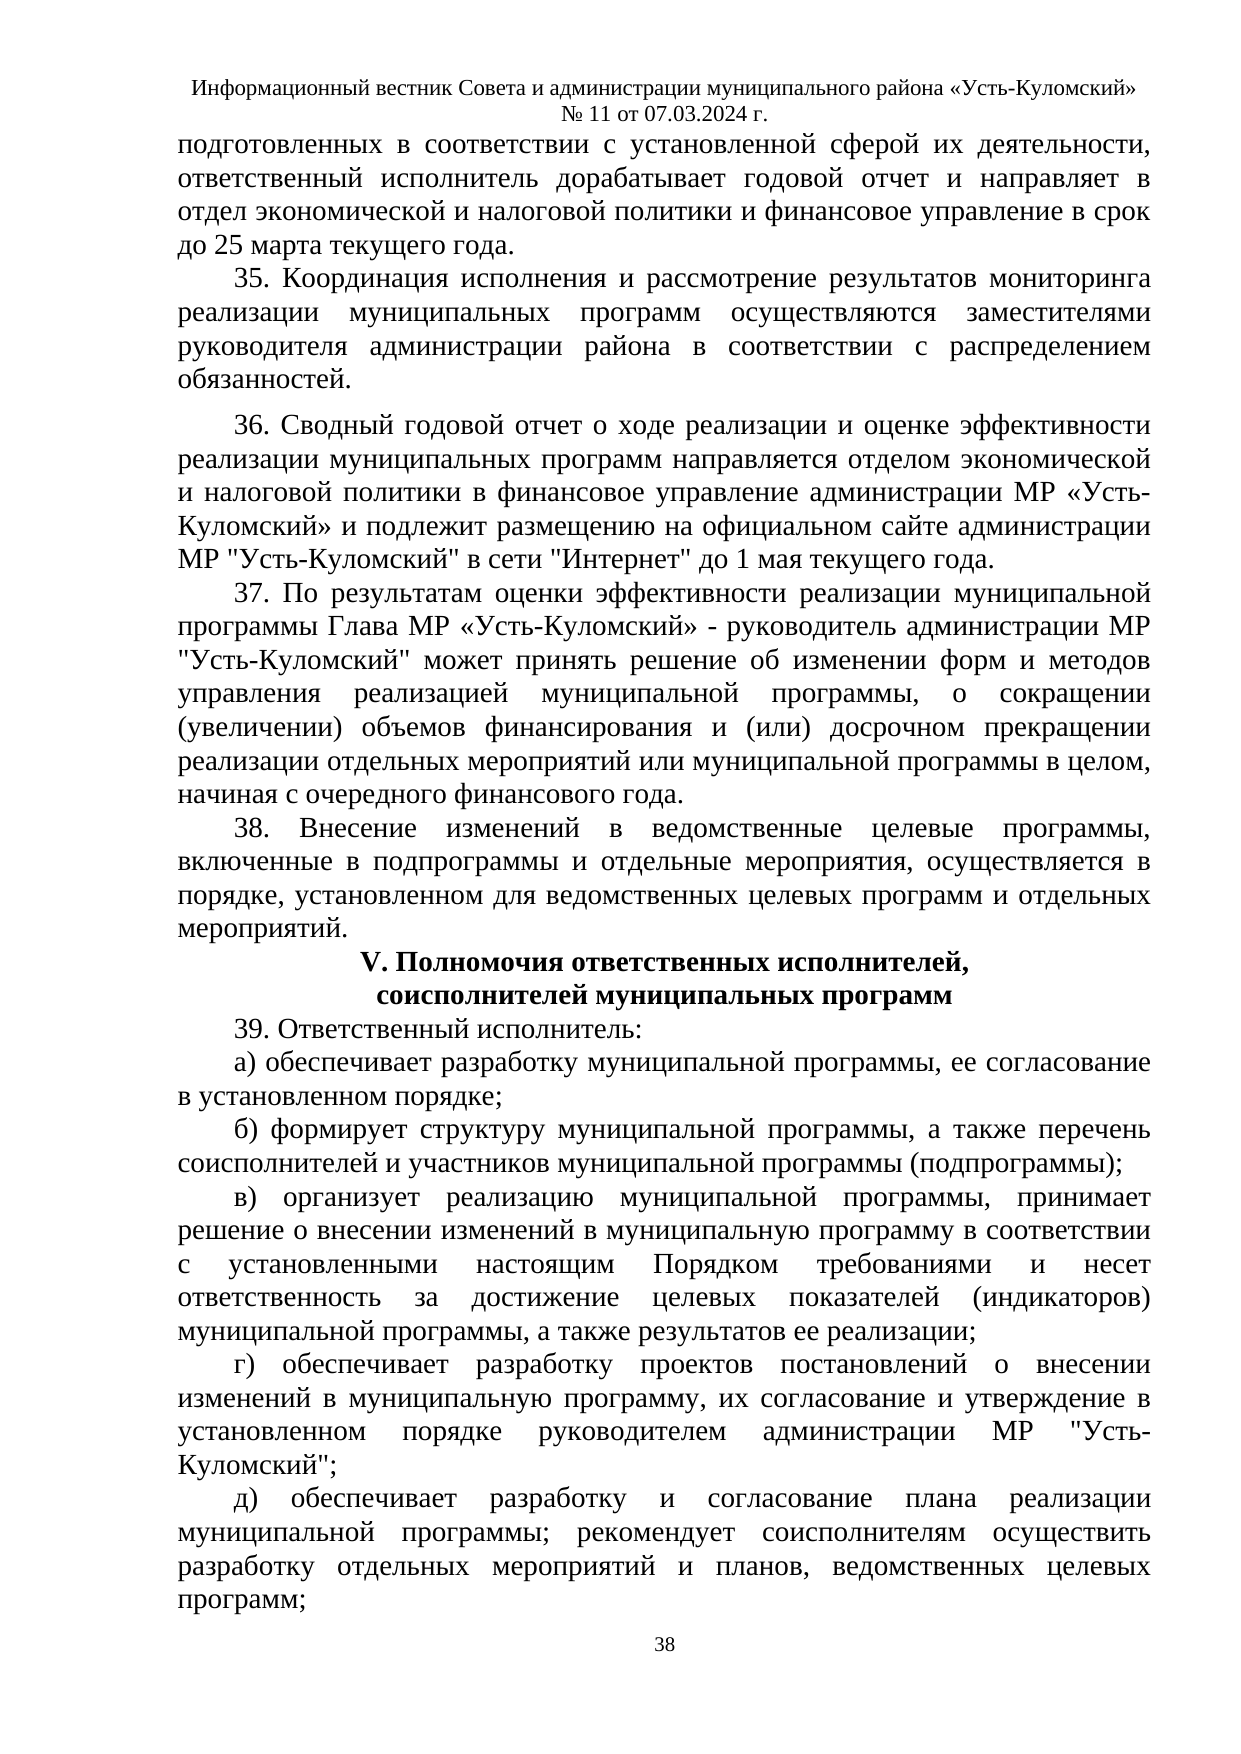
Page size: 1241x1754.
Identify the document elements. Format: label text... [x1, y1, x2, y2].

text 39. Ответственный исполнитель: [177, 1011, 1152, 1044]
text а) обеспечивает разработку муниципальной программы, ее согласование в установленном порядке; [177, 1044, 1152, 1112]
title соисполнителей муниципальных программ [177, 977, 1152, 1011]
text 37. По результатам оценки эффективности реализации муниципальной программы Глава МР «Усть-Куломский» - руководитель администрации МР "Усть-Куломский" может принять решение об изменении форм и методов управления реализацией муниципальной программы, о сокращении (увеличении) объемов финансирования и (или) досрочном прекращении реализации отдельных мероприятий или муниципальной программы в целом, начиная с очередного финансового года. [177, 575, 1152, 810]
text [177, 126, 1152, 261]
text 36. Сводный годовой отчет о ходе реализации и оценке эффективности реализации муниципальных программ направляется отделом экономической и налоговой политики в финансовое управление администрации МР «Усть-Куломский» и подлежит размещению на официальном сайте администрации МР "Усть-Куломский" в сети "Интернет" до 1 мая текущего года. [177, 407, 1152, 575]
text 38. Внесение изменений в ведомственные целевые программы, включенные в подпрограммы и отдельные мероприятия, осуществляется в порядке, установленном для ведомственных целевых программ и отдельных мероприятий. [177, 810, 1152, 944]
text г) обеспечивает разработку проектов постановлений о внесении изменений в муниципальную программу, их согласование и утверждение в установленном порядке руководителем администрации МР "Усть-Куломский"; [177, 1346, 1152, 1481]
title V. Полномочия ответственных исполнителей, [177, 944, 1152, 977]
text 35. Координация исполнения и рассмотрение результатов мониторинга реализации муниципальных программ осуществляются заместителями руководителя администрации района в соответствии с распределением обязанностей. [177, 261, 1152, 395]
text б) формирует структуру муниципальной программы, а также перечень соисполнителей и участников муниципальной программы (подпрограммы); [177, 1112, 1152, 1179]
text д) обеспечивает разработку и согласование плана реализации муниципальной программы; рекомендует соисполнителям осуществить разработку отдельных мероприятий и планов, ведомственных целевых программ; [177, 1481, 1152, 1615]
text в) организует реализацию муниципальной программы, принимает решение о внесении изменений в муниципальную программу в соответствии с установленными настоящим Порядком требованиями и несет ответственность за достижение целевых показателей (индикаторов) муниципальной программы, а также результатов ее реализации; [177, 1179, 1152, 1346]
